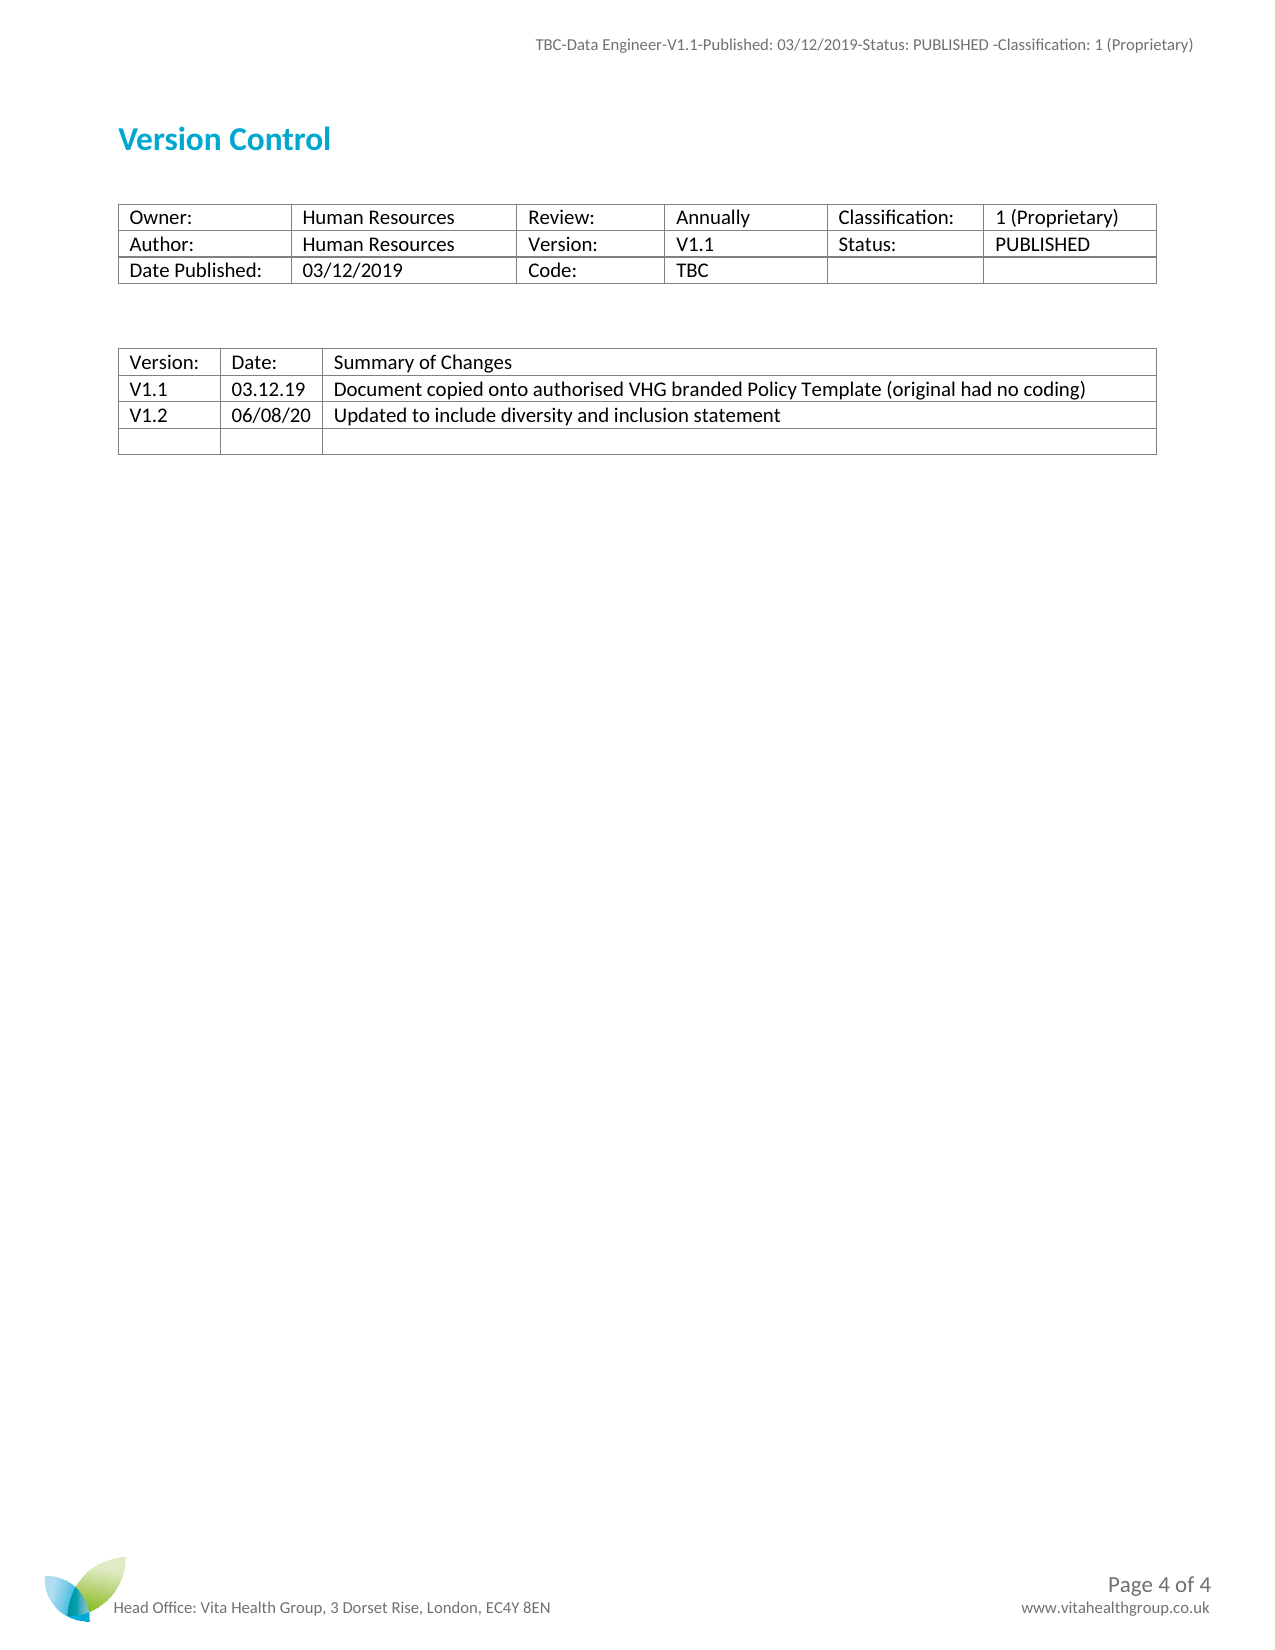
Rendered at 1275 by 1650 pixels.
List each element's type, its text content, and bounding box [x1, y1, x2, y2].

table_cell Date Published: [119, 258, 291, 283]
table_header Review: [517, 205, 664, 230]
table_header Version: [119, 349, 220, 375]
table_cell Version: [517, 231, 664, 256]
table_cell Code: [517, 258, 664, 283]
table_cell [221, 429, 322, 454]
table_cell [119, 429, 220, 454]
table_header Date: [221, 349, 322, 375]
table_cell Status: [828, 231, 983, 256]
table_cell [828, 258, 983, 283]
table_cell [665, 258, 827, 283]
table_header Owner: [119, 205, 291, 230]
table_cell Document copied onto authorised VHG branded Policy Template (original had no coding) [323, 376, 1156, 401]
table_cell [323, 429, 1156, 454]
subtitle Version Control [118, 118, 1157, 159]
table_cell 03.12.19 [221, 376, 322, 401]
table_cell 06/08/20 [221, 402, 322, 428]
table_cell [292, 258, 516, 283]
table_header Summary of Changes [323, 349, 1156, 375]
table_cell Author: [119, 231, 291, 256]
table_cell V1.2 [119, 402, 220, 428]
table_header [984, 205, 1156, 230]
table_cell [984, 258, 1156, 283]
table_cell V1.1 [119, 376, 220, 401]
table_header Annually [665, 205, 827, 230]
table_cell Updated to include diversity and inclusion statement [323, 402, 1156, 428]
table_header Classification: [828, 205, 983, 230]
picture [44, 1557, 126, 1623]
